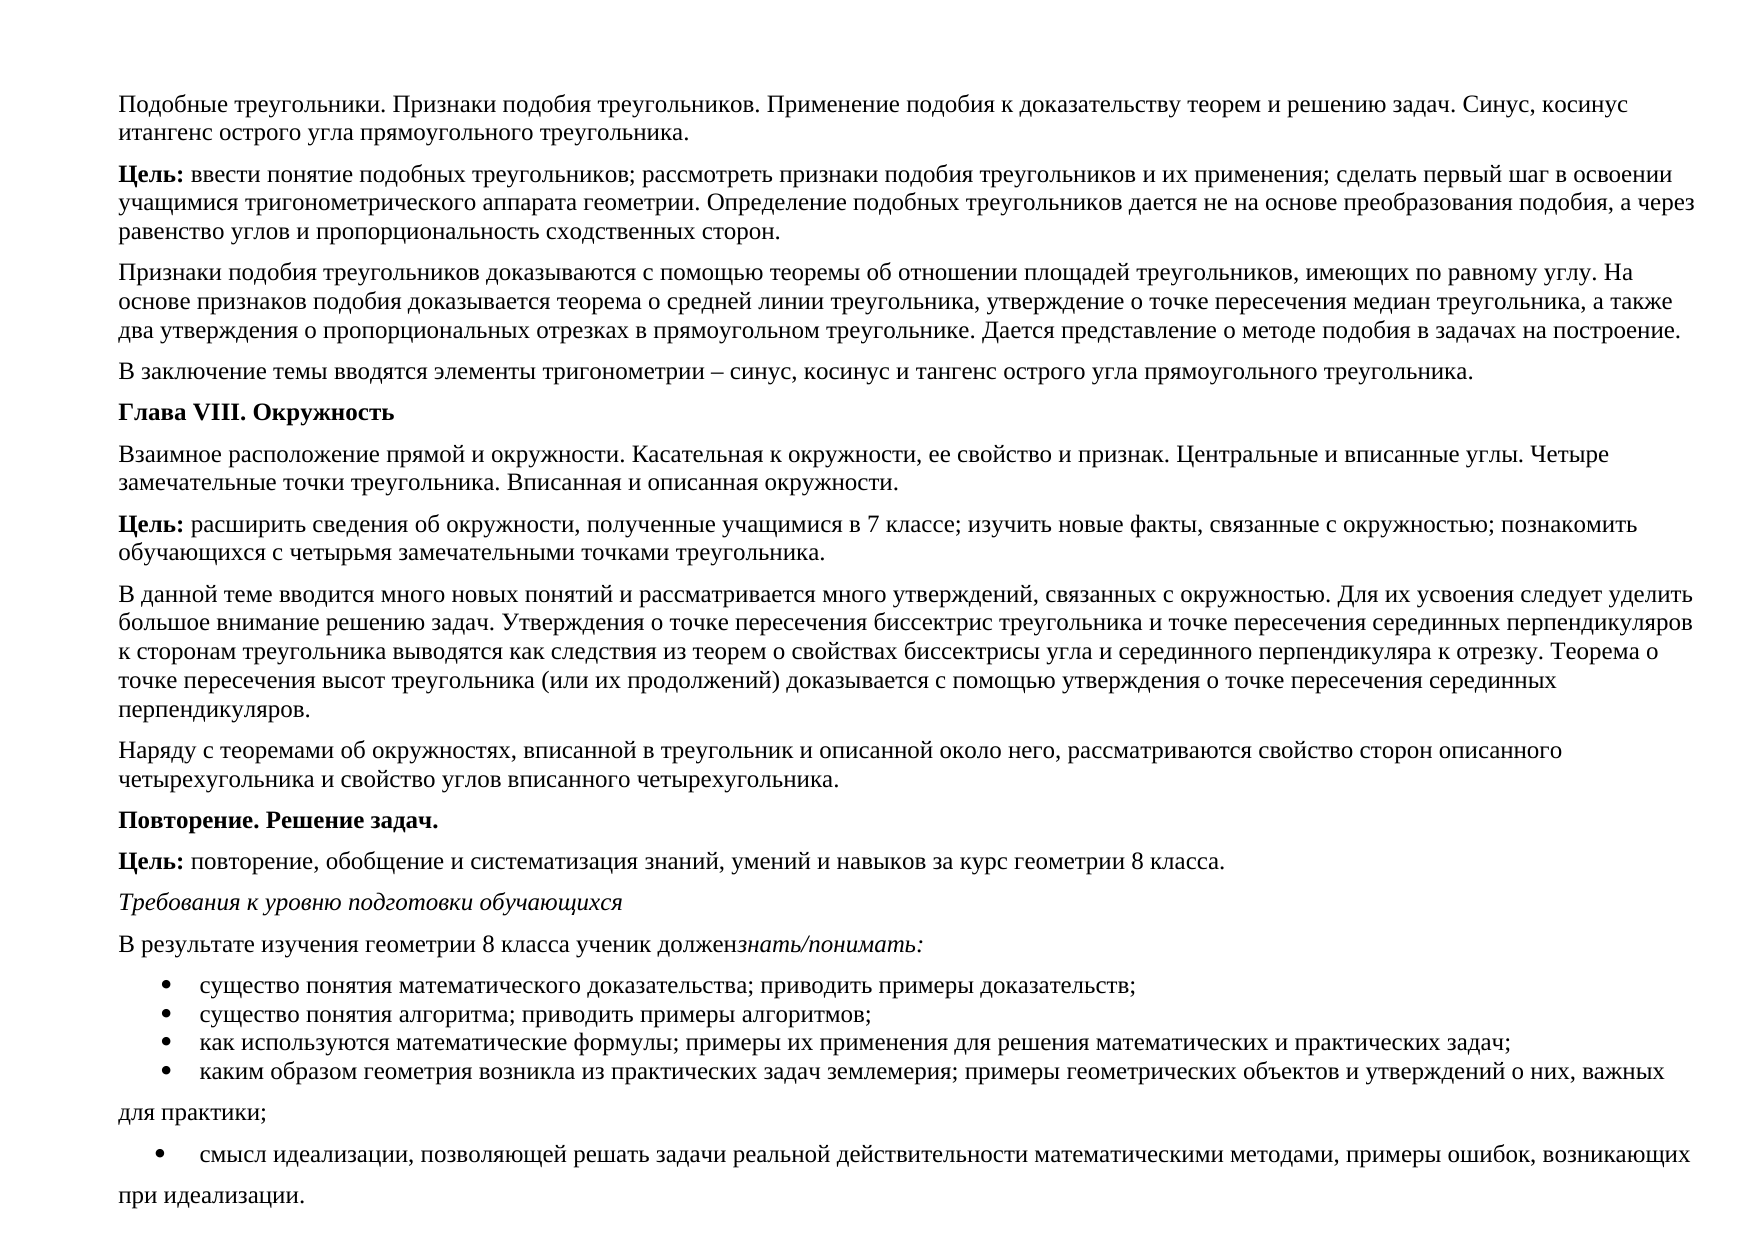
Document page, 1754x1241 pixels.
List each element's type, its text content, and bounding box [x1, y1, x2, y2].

list как используются математические формулы; примеры их применения для решения математических и практических задач; [162, 1027, 1698, 1056]
list существо понятия математического доказательства; приводить примеры доказательств; [162, 970, 1698, 999]
text Взаимное расположение прямой и окружности. Касательная к окружности, ее свойство и признак. Центральные и вписанные углы. Четыре замечательные точки треугольника. Вписанная и описанная окружности. [118, 439, 1698, 496]
list каким образом геометрия возникла из практических задач землемерия; примеры геометрических объектов и утверждений о них, важных [162, 1056, 1698, 1085]
text Подобные треугольники. Признаки подобия треугольников. Применение подобия к доказательству теорем и решению задач. Синус, косинус итангенс острого угла прямоугольного треугольника. [118, 89, 1698, 146]
text Наряду с теоремами об окружностях, вписанной в треугольник и описанной около него, рассматриваются свойство сторон описанного четырехугольника и свойство углов вписанного четырехугольника. [118, 735, 1698, 792]
text Цель: ввести понятие подобных треугольников; рассмотреть признаки подобия треугольников и их применения; сделать первый шаг в освоении учащимися тригонометрического аппарата геометрии. Определение подобных треугольников дается не на основе преобразования подобия, а через равенство углов и пропорциональность сходственных сторон. [118, 159, 1698, 245]
text для практики; [118, 1097, 1698, 1126]
text Требования к уровню подготовки обучающихся [118, 887, 1698, 916]
list смысл идеализации, позволяющей решать задачи реальной действительности математическими методами, примеры ошибок, возникающих [156, 1139, 1698, 1167]
text В результате изучения геометрии 8 класса ученик должензнать/понимать: [118, 929, 1698, 957]
text Признаки подобия треугольников доказываются с помощью теоремы об отношении площадей треугольников, имеющих по равному углу. На основе признаков подобия доказывается теорема о средней линии треугольника, утверждение о точке пересечения медиан треугольника, а также два утверждения о пропорциональных отрезках в прямоугольном треугольнике. Дается представление о методе подобия в задачах на построение. [118, 257, 1698, 344]
text В заключение темы вводятся элементы тригонометрии – синус, косинус и тангенс острого угла прямоугольного треугольника. [118, 356, 1698, 385]
text В данной теме вводится много новых понятий и рассматривается много утверждений, связанных с окружностью. Для их усвоения следует уделить большое внимание решению задач. Утверждения о точке пересечения биссектрис треугольника и точке пересечения серединных перпендикуляров к сторонам треугольника выводятся как следствия из теорем о свойствах биссектрисы угла и серединного перпендикуляра к отрезку. Теорема о точке пересечения высот треугольника (или их продолжений) доказывается с помощью утверждения о точке пересечения серединных перпендикуляров. [118, 579, 1698, 722]
list существо понятия алгоритма; приводить примеры алгоритмов; [162, 999, 1698, 1027]
text Повторение. Решение задач. [118, 805, 1698, 834]
text Глава VIII. Окружность [118, 397, 1698, 426]
text Цель: повторение, обобщение и систематизация знаний, умений и навыков за курс геометрии 8 класса. [118, 846, 1698, 875]
text Цель: расширить сведения об окружности, полученные учащимися в 7 классе; изучить новые факты, связанные с окружностью; познакомить обучающихся с четырьмя замечательными точками треугольника. [118, 509, 1698, 566]
text при идеализации. [118, 1180, 1698, 1209]
